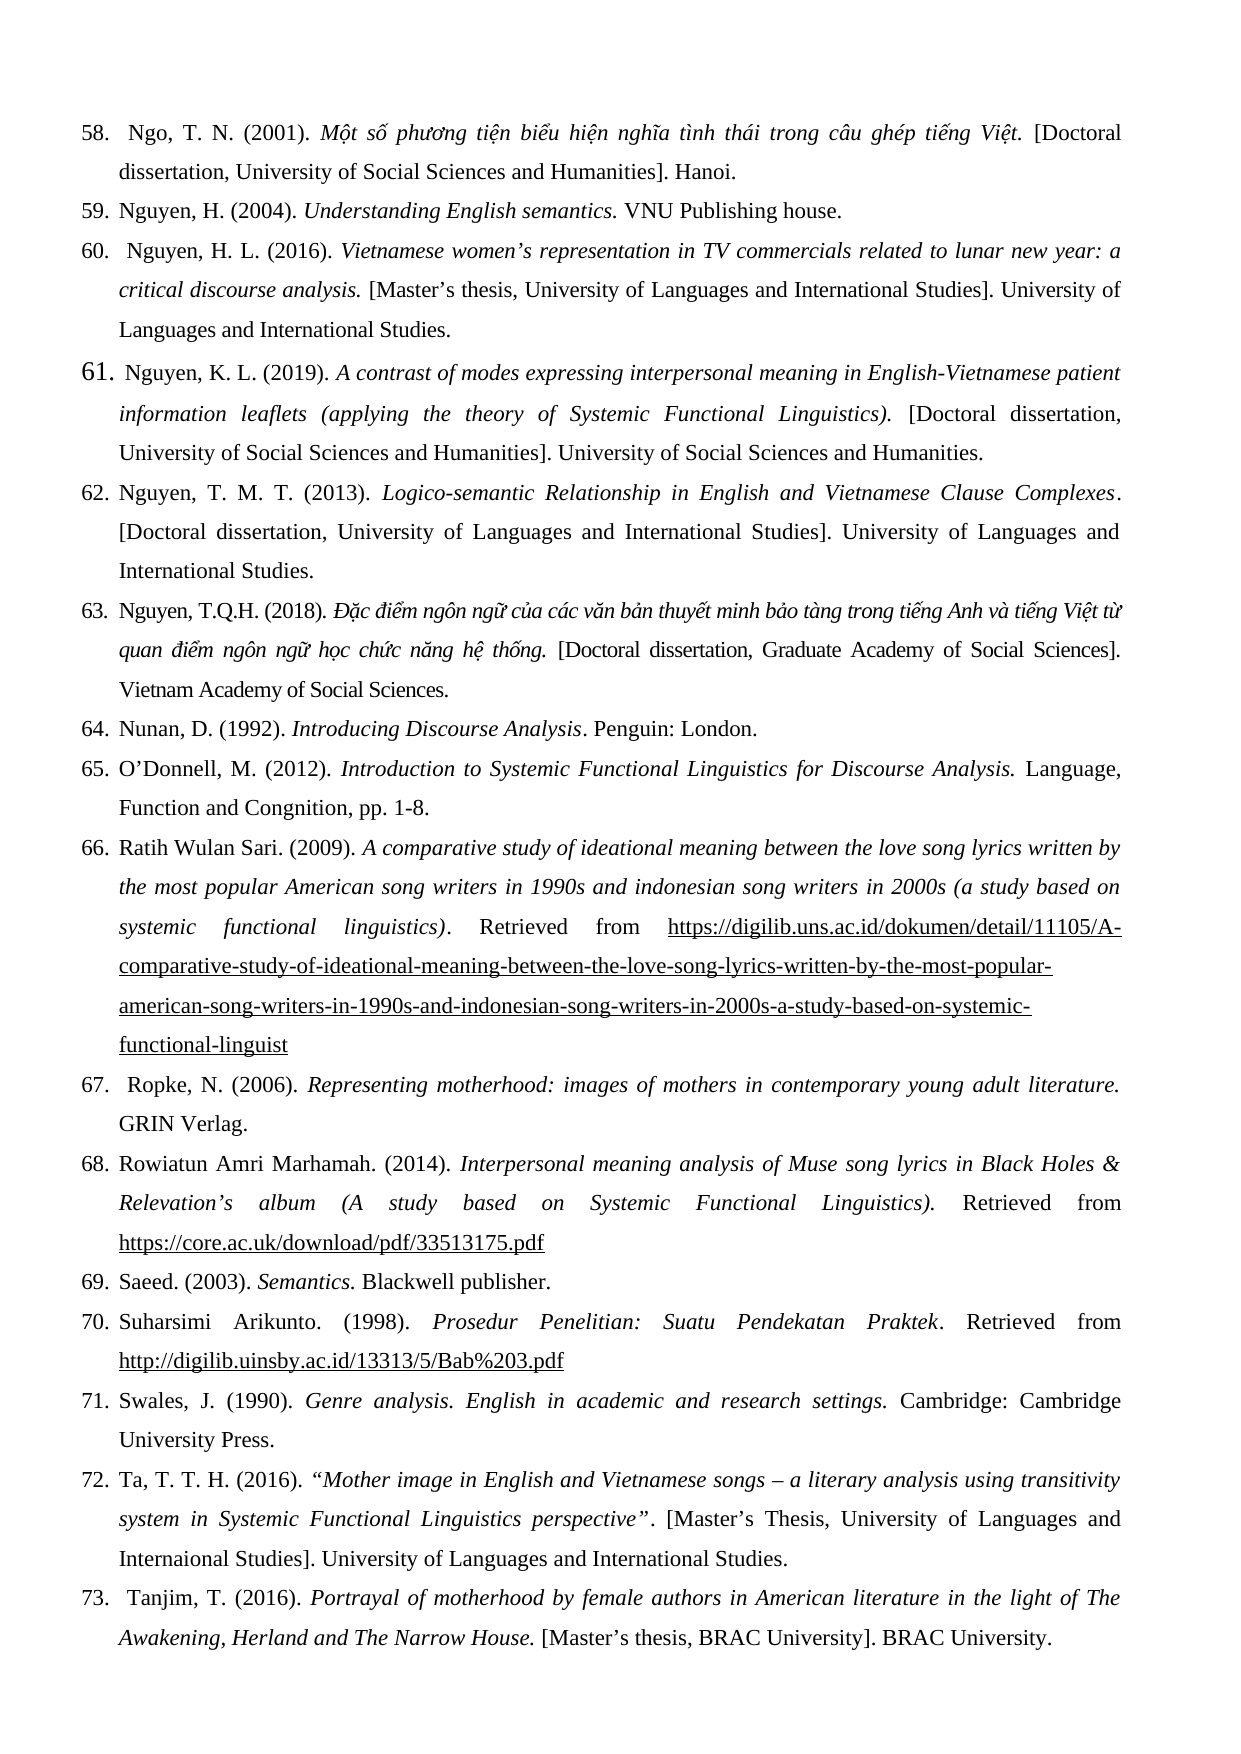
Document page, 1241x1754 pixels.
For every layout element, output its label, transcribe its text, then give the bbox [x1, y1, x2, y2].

list Nguyen, H. (2004). Understanding English semantics. VNU Publishing house. [81, 197, 1122, 224]
list O’Donnell, M. (2012). Introduction to Systemic Functional Linguistics for Discourse Analysis. Language, Function and Congnition, pp. 1-8. [81, 755, 1122, 821]
list Tanjim, T. (2016). Portrayal of motherhood by female authors in American literature in the light of The Awakening, Herland and The Narrow House. [Master’s thesis, BRAC University]. BRAC University. [81, 1584, 1122, 1650]
list Rowiatun Amri Marhamah. (2014). Interpersonal meaning analysis of Muse song lyrics in Black Holes & Relevation’s album (A study based on Systemic Functional Linguistics). Retrieved from https://core.ac.uk/download/pdf/33513175.pdf [81, 1150, 1122, 1255]
list Ropke, N. (2006). Representing motherhood: images of mothers in contemporary young adult literature. GRIN Verlag. [81, 1071, 1122, 1137]
list Ngo, T. N. (2001). Một số phương tiện biểu hiện nghĩa tình thái trong câu ghép tiếng Việt. [Doctoral dissertation, University of Social Sciences and Humanities]. Hanoi. [81, 118, 1122, 184]
list Nguyen, H. L. (2016). Vietnamese women’s representation in TV commercials related to lunar new year: a critical discourse analysis. [Master’s thesis, University of Languages and International Studies]. University of Languages and International Studies. [81, 237, 1122, 342]
list Saeed. (2003). Semantics. Blackwell publisher. [81, 1268, 1122, 1294]
list Suharsimi Arikunto. (1998). Prosedur Penelitian: Suatu Pendekatan Praktek. Retrieved from http://digilib.uinsby.ac.id/13313/5/Bab%203.pdf [81, 1308, 1122, 1373]
list Nguyen, K. L. (2019). A contrast of modes expressing interpersonal meaning in English-Vietnamese patient information leaflets (applying the theory of Systemic Functional Linguistics). [Doctoral dissertation, University of Social Sciences and Humanities]. University of Social Sciences and Humanities. [81, 355, 1122, 466]
list Ratih Wulan Sari. (2009). A comparative study of ideational meaning between the love song lyrics written by the most popular American song writers in 1990s and indonesian song writers in 2000s (a study based on systemic functional linguistics). Retrieved from https://digilib.uns.ac.id/dokumen/detail/11105/A-comparative-study-of-ideational-meaning-between-the-love-song-lyrics-written-by-the-most-popular-american-song-writers-in-1990s-and-indonesian-song-writers-in-2000s-a-study-based-on-systemic-functional-linguist [81, 834, 1122, 1058]
list Nunan, D. (1992). Introducing Discourse Analysis. Penguin: London. [81, 716, 1122, 742]
list Ta, T. T. H. (2016). “Mother image in English and Vietnamese songs – a literary analysis using transitivity system in Systemic Functional Linguistics perspective”. [Master’s Thesis, University of Languages and Internaional Studies]. University of Languages and International Studies. [81, 1466, 1122, 1571]
list Nguyen, T. M. T. (2013). Logico-semantic Relationship in English and Vietnamese Clause Complexes. [Doctoral dissertation, University of Languages and International Studies]. University of Languages and International Studies. [81, 479, 1122, 584]
list Swales, J. (1990). Genre analysis. English in academic and research settings. Cambridge: Cambridge University Press. [81, 1387, 1122, 1452]
list Nguyen, T.Q.H. (2018). Đặc điểm ngôn ngữ của các văn bản thuyết minh bảo tàng trong tiếng Anh và tiếng Việt từ quan điểm ngôn ngữ học chức năng hệ thống. [Doctoral dissertation, Graduate Academy of Social Sciences]. Vietnam Academy of Social Sciences. [81, 597, 1122, 702]
